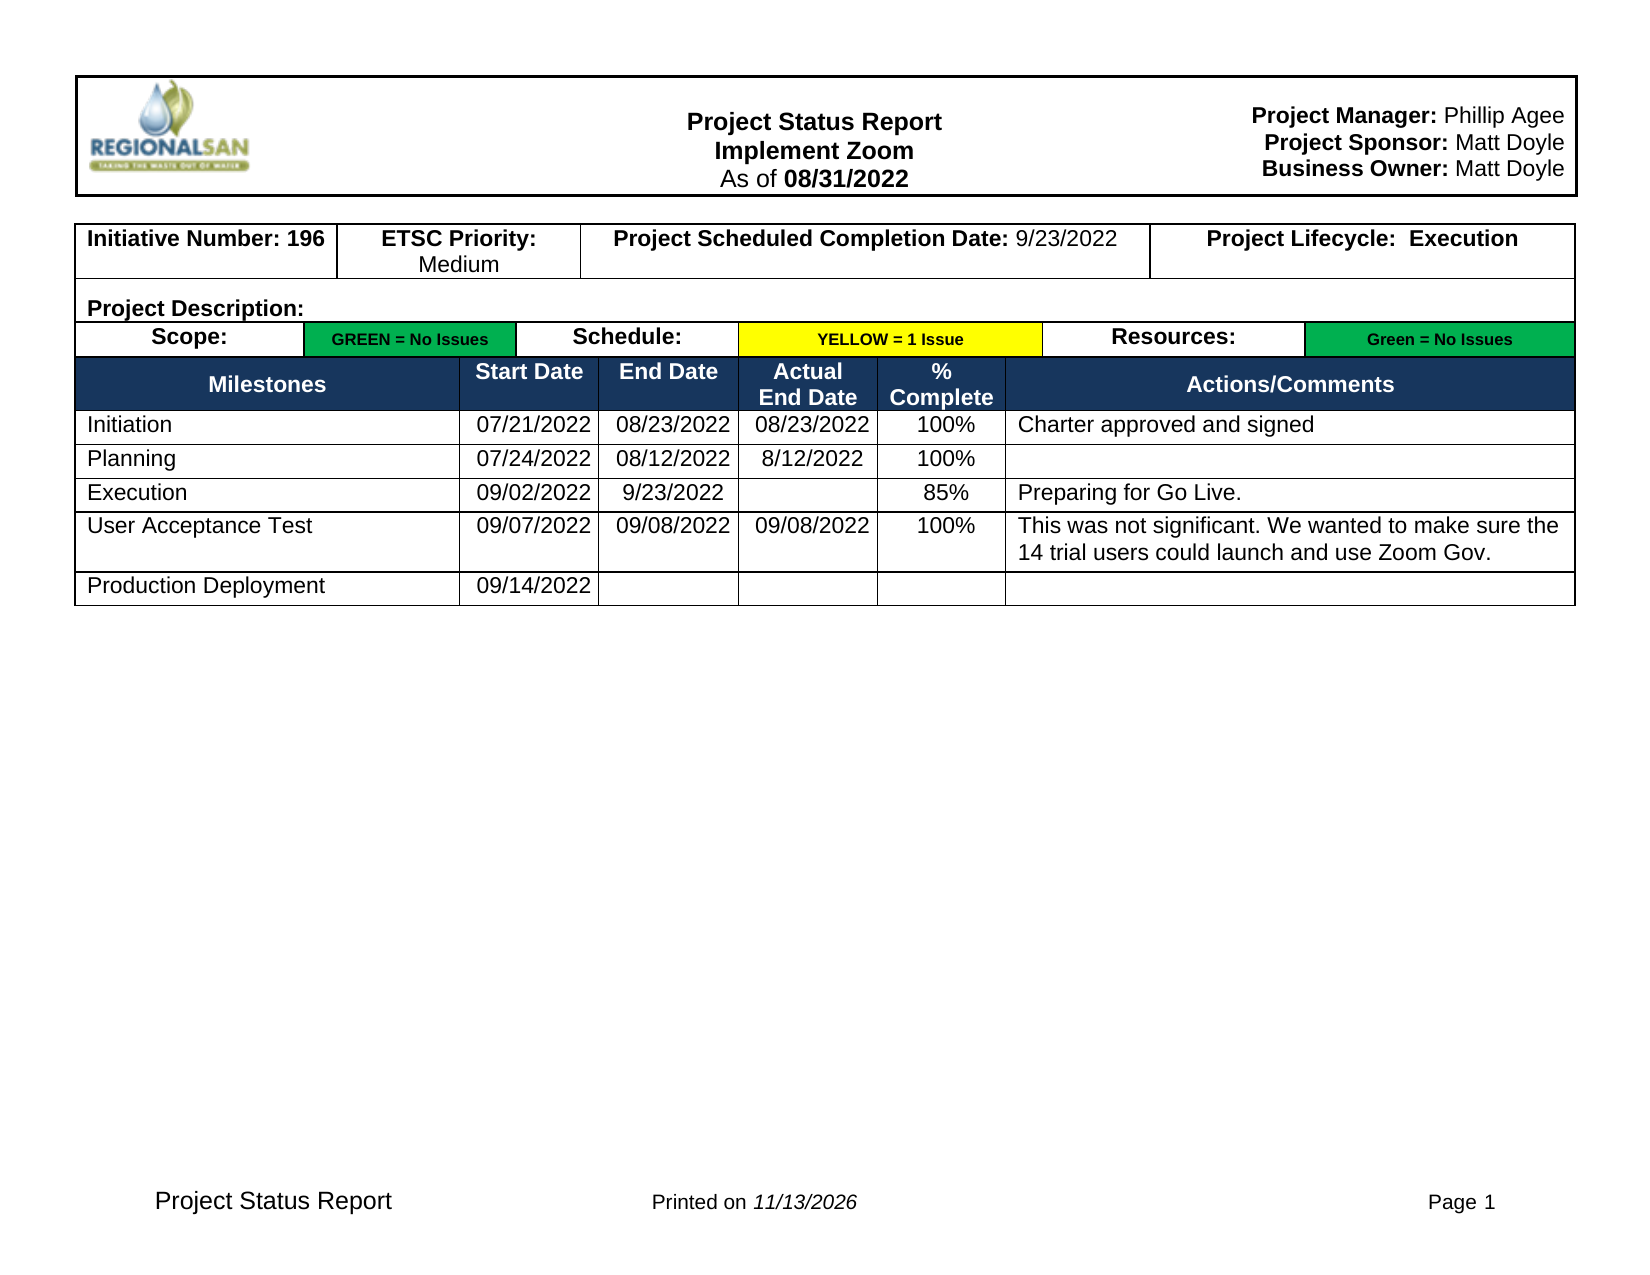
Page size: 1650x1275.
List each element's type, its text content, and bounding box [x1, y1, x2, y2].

table_cell Start Date [460, 358, 598, 410]
table_cell [878, 573, 1005, 605]
table_cell 07/24/2022 [460, 445, 598, 478]
table_header [78, 78, 501, 194]
table_cell 09/07/2022 [460, 513, 598, 571]
table_cell Milestones [76, 358, 459, 410]
table_cell [1006, 573, 1574, 605]
table_cell 08/23/2022 [739, 411, 877, 444]
table_cell 07/21/2022 [460, 411, 598, 444]
table_header Initiative Number: 196 [76, 225, 336, 277]
table_cell 08/12/2022 [599, 445, 738, 478]
table_cell GREEN = No Issues [305, 323, 515, 356]
table_cell 09/02/2022 [460, 479, 598, 511]
table_cell This was not significant. We wanted to make sure the 14 trial users could launch and use Zoom Gov. [1006, 513, 1574, 571]
table_cell 09/14/2022 [460, 573, 598, 605]
table_cell Resources: [1043, 323, 1304, 356]
picture [88, 78, 251, 173]
table_cell 100% [878, 513, 1005, 571]
table_cell Actual End Date [739, 358, 877, 410]
table_header Project Scheduled Completion Date: 9/23/2022 [581, 225, 1149, 277]
table_header Project Manager: Phillip Agee Project Sponsor: Matt Doyle Business Owner: Matt Doyle [1128, 78, 1575, 194]
table_cell [1006, 445, 1574, 478]
table_cell 9/23/2022 [599, 479, 738, 511]
table_cell [739, 573, 877, 605]
table_cell 100% [878, 445, 1005, 478]
table_cell 08/23/2022 [599, 411, 738, 444]
table_cell Preparing for Go Live. [1006, 479, 1574, 511]
table_cell Initiation [76, 411, 459, 444]
table_cell Project Description: [76, 279, 1574, 321]
table_cell 8/12/2022 [739, 445, 877, 478]
table_cell Scope: [76, 323, 303, 356]
table_cell % Complete [878, 358, 1005, 410]
table_cell End Date [599, 358, 738, 410]
table_cell 09/08/2022 [739, 513, 877, 571]
table_cell Charter approved and signed [1006, 411, 1574, 444]
table_cell 100% [878, 411, 1005, 444]
table_cell 85% [878, 479, 1005, 511]
table_cell 09/08/2022 [599, 513, 738, 571]
table_header ETSC Priority: Medium [338, 225, 580, 277]
table_cell YELLOW = 1 Issue [739, 323, 1042, 356]
table_cell Schedule: [517, 323, 738, 356]
table_cell Actions/Comments [1006, 358, 1574, 410]
table_cell Green = No Issues [1306, 323, 1574, 356]
table_cell [599, 573, 738, 605]
table_cell Production Deployment [76, 573, 459, 605]
table_cell [739, 479, 877, 511]
table_header Project Status Report Implement Zoom As of 08/31/2022 [501, 78, 1127, 194]
table_cell User Acceptance Test [76, 513, 459, 571]
table_header Project Lifecycle: Execution [1151, 225, 1574, 277]
table_cell Planning [76, 445, 459, 478]
table_cell Execution [76, 479, 459, 511]
